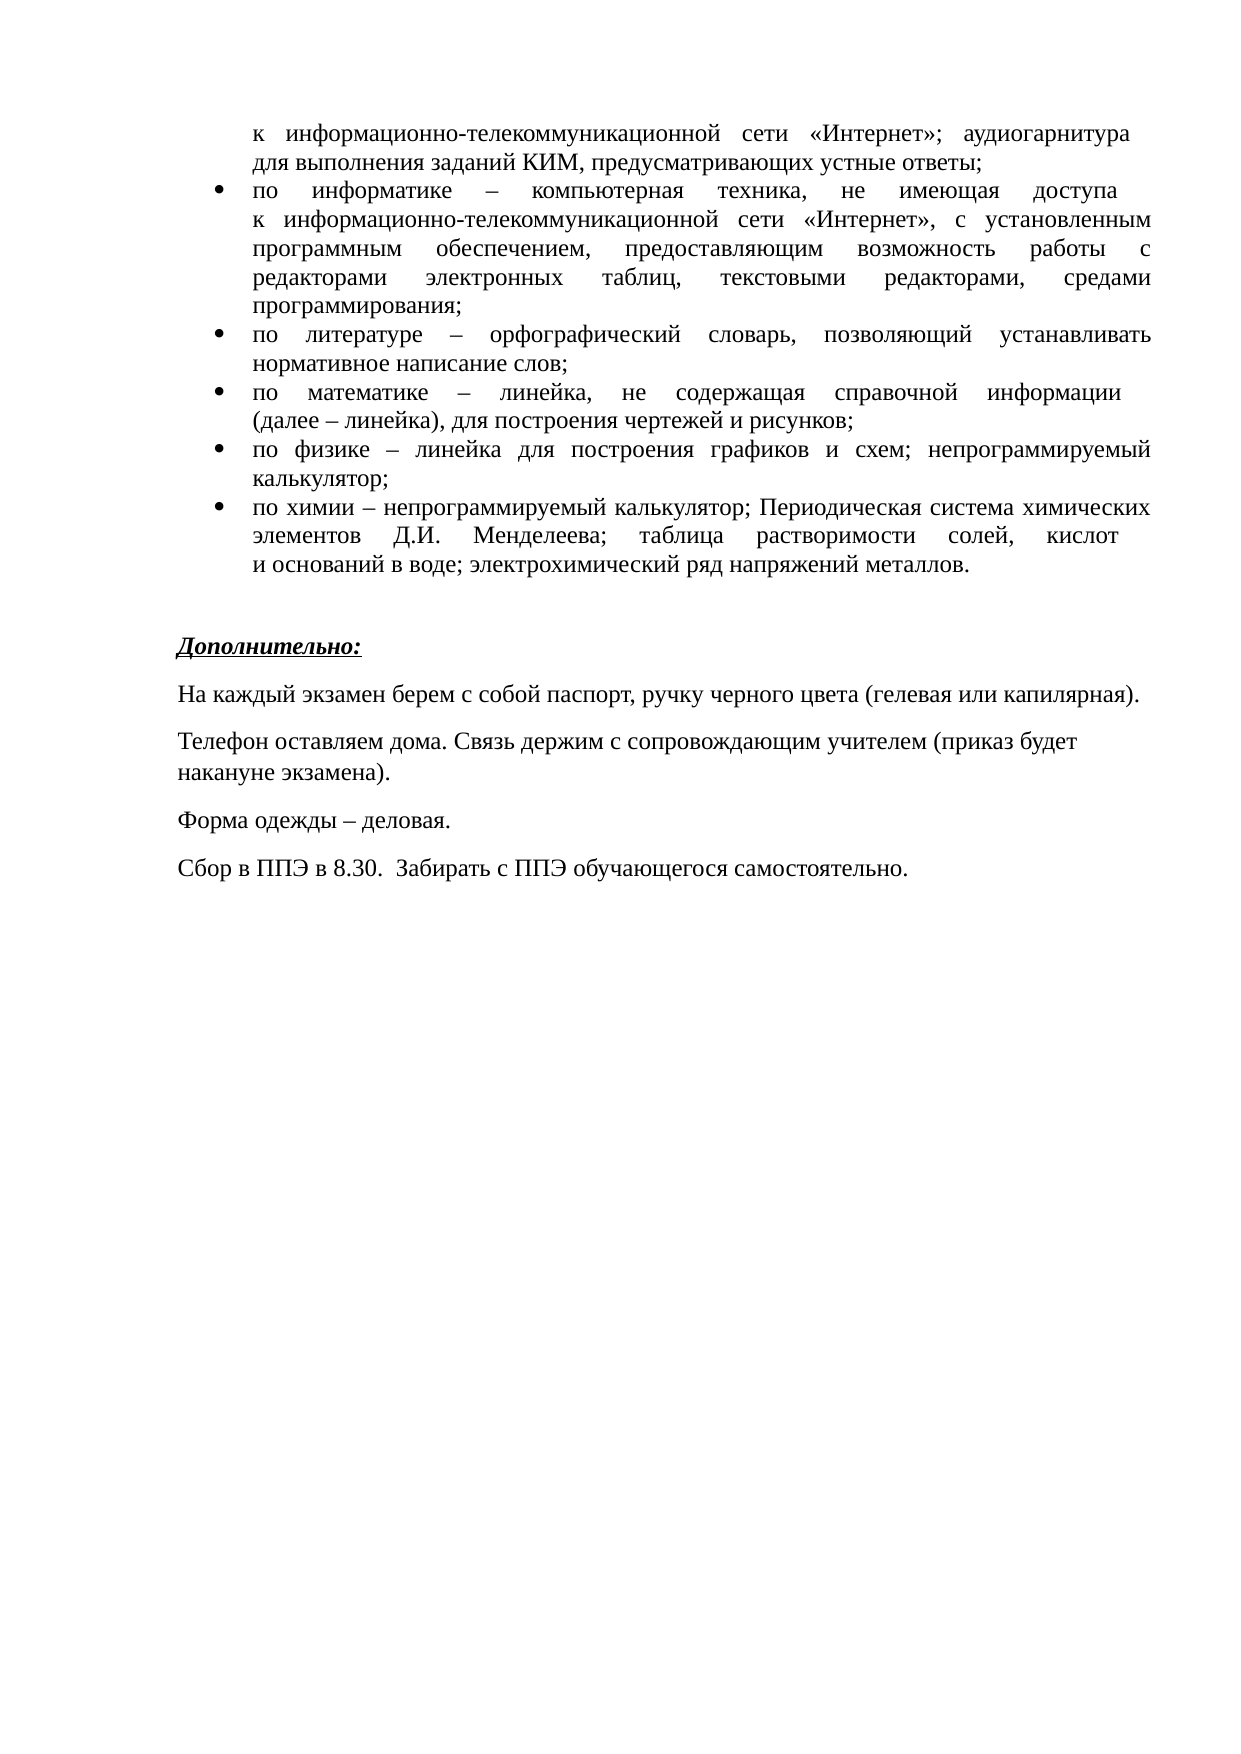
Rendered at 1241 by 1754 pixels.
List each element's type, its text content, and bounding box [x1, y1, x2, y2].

text Телефон оставляем дома. Связь держим с сопровождающим учителем (приказ будет накануне экзамена). [177, 726, 1152, 786]
list по информатике – компьютерная техника, не имеющая доступа к информационно-телекоммуникационной сети «Интернет», с установленным программным обеспечением, предоставляющим возможность работы с редакторами электронных таблиц, текстовыми редакторами, средами программирования; [215, 176, 1152, 319]
text Форма одежды – деловая. [177, 805, 1152, 834]
list по литературе – орфографический словарь, позволяющий устанавливать нормативное написание слов; [215, 319, 1152, 377]
list по физике – линейка для построения графиков и схем; непрограммируемый калькулятор; [215, 434, 1152, 492]
list по математике – линейка, не содержащая справочной информации (далее – линейка), для построения чертежей и рисунков; [215, 377, 1152, 434]
text Дополнительно: [177, 631, 1152, 660]
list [215, 118, 1152, 176]
text Сбор в ППЭ в 8.30. Забирать с ППЭ обучающегося самостоятельно. [177, 853, 1152, 882]
list по химии – непрограммируемый калькулятор; Периодическая система химических элементов Д.И. Менделеева; таблица растворимости солей, кислот и оснований в воде; электрохимический ряд напряжений металлов. [215, 492, 1152, 578]
text На каждый экзамен берем с собой паспорт, ручку черного цвета (гелевая или капилярная). [177, 679, 1152, 707]
